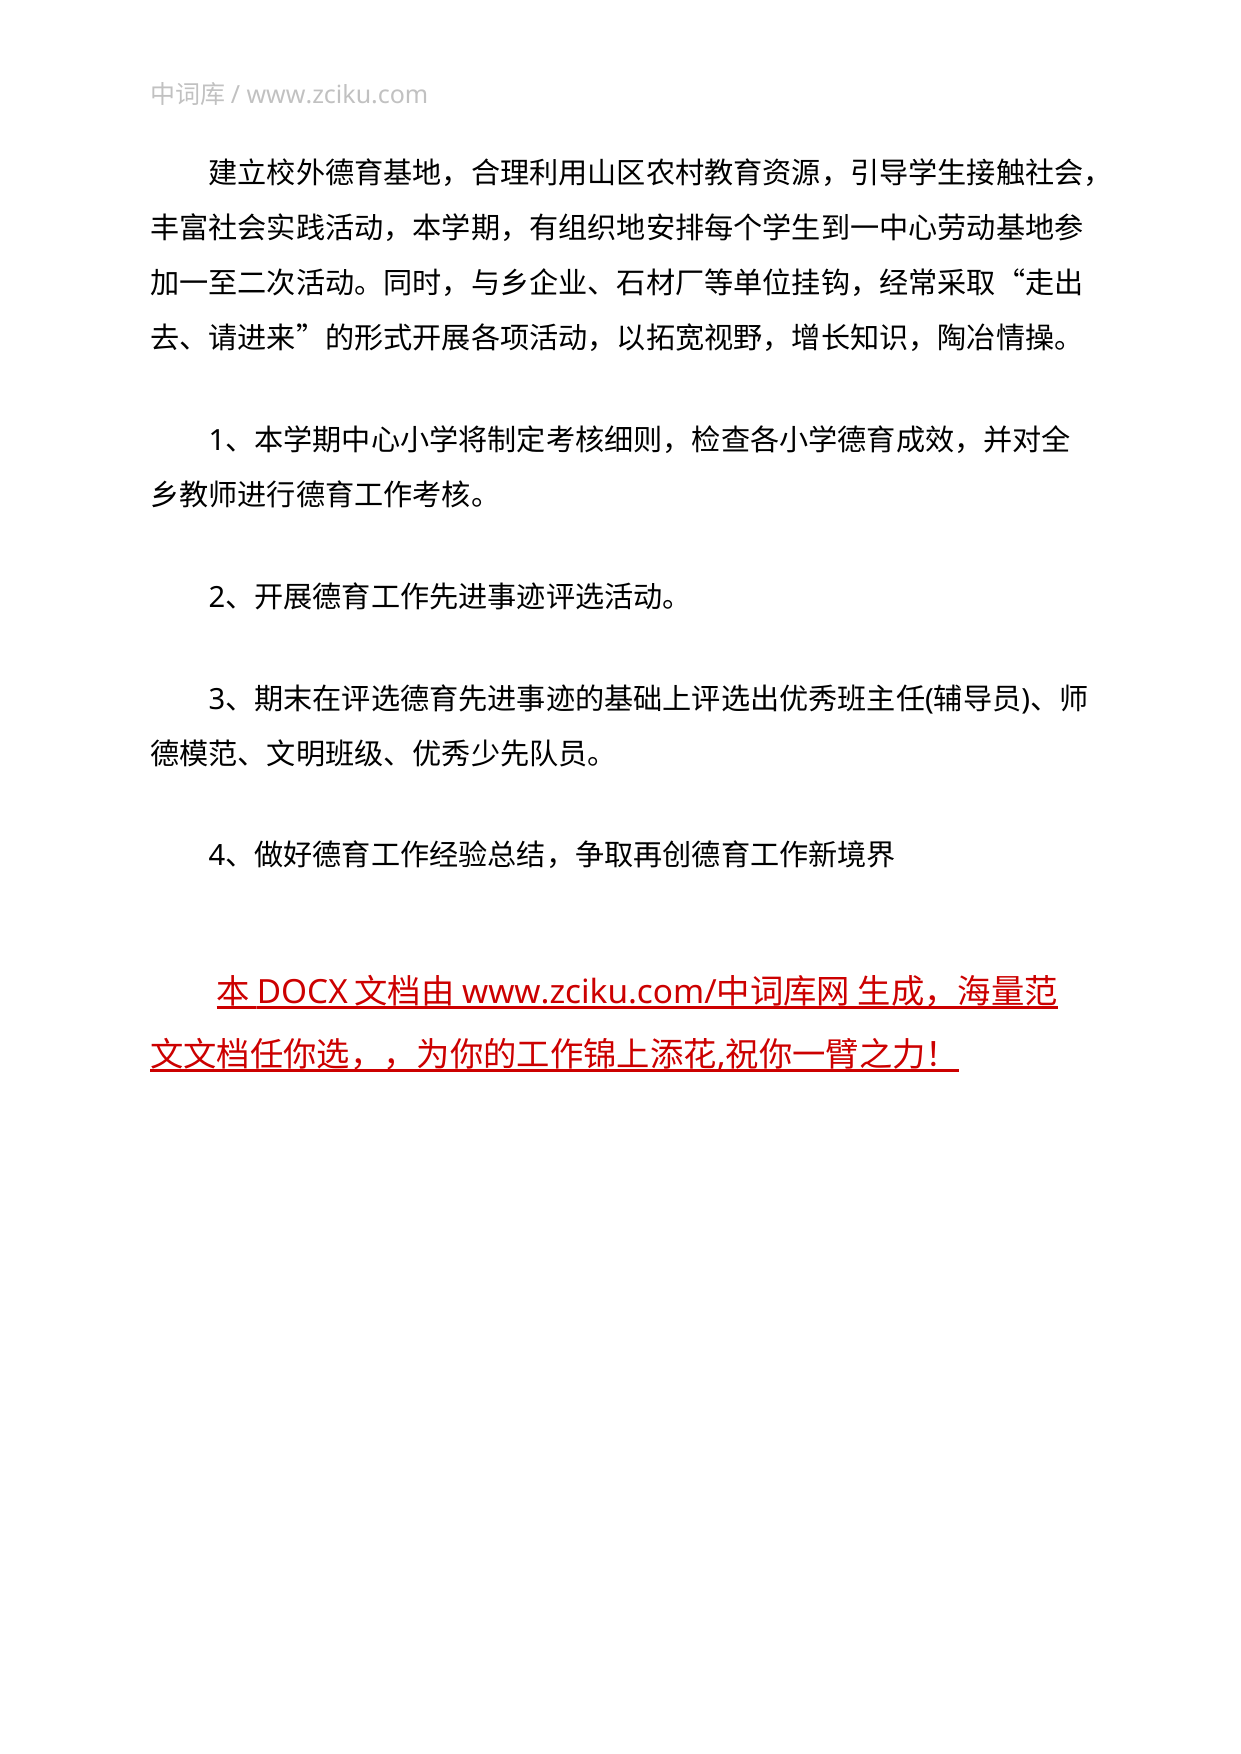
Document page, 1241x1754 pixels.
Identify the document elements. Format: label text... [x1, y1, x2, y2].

text 3、期末在评选德育先进事迹的基础上评选出优秀班主任(辅导员)、师德模范、文明班级、优秀少先队员。 [150, 675, 1090, 772]
text 本DOCX文档由 www.zciku.com/中词库网 生成，海量范文文档任你选，，为你的工作锦上添花,祝你一臂之力！ [150, 965, 1090, 1076]
text 1、本学期中心小学将制定考核细则，检查各小学德育成效，并对全乡教师进行德育工作考核。 [150, 416, 1090, 514]
text 建立校外德育基地，合理利用山区农村教育资源，引导学生接触社会，丰富社会实践活动，本学期，有组织地安排每个学生到一中心劳动基地参加一至二次活动。同时，与乡企业、石材厂等单位挂钩，经常采取“走出去、请进来”的形式开展各项活动，以拓宽视野，增长知识，陶冶情操。 [150, 150, 1090, 357]
text 4、做好德育工作经验总结，争取再创德育工作新境界 [150, 832, 1090, 874]
text 2、开展德育工作先进事迹评选活动。 [150, 573, 1090, 616]
